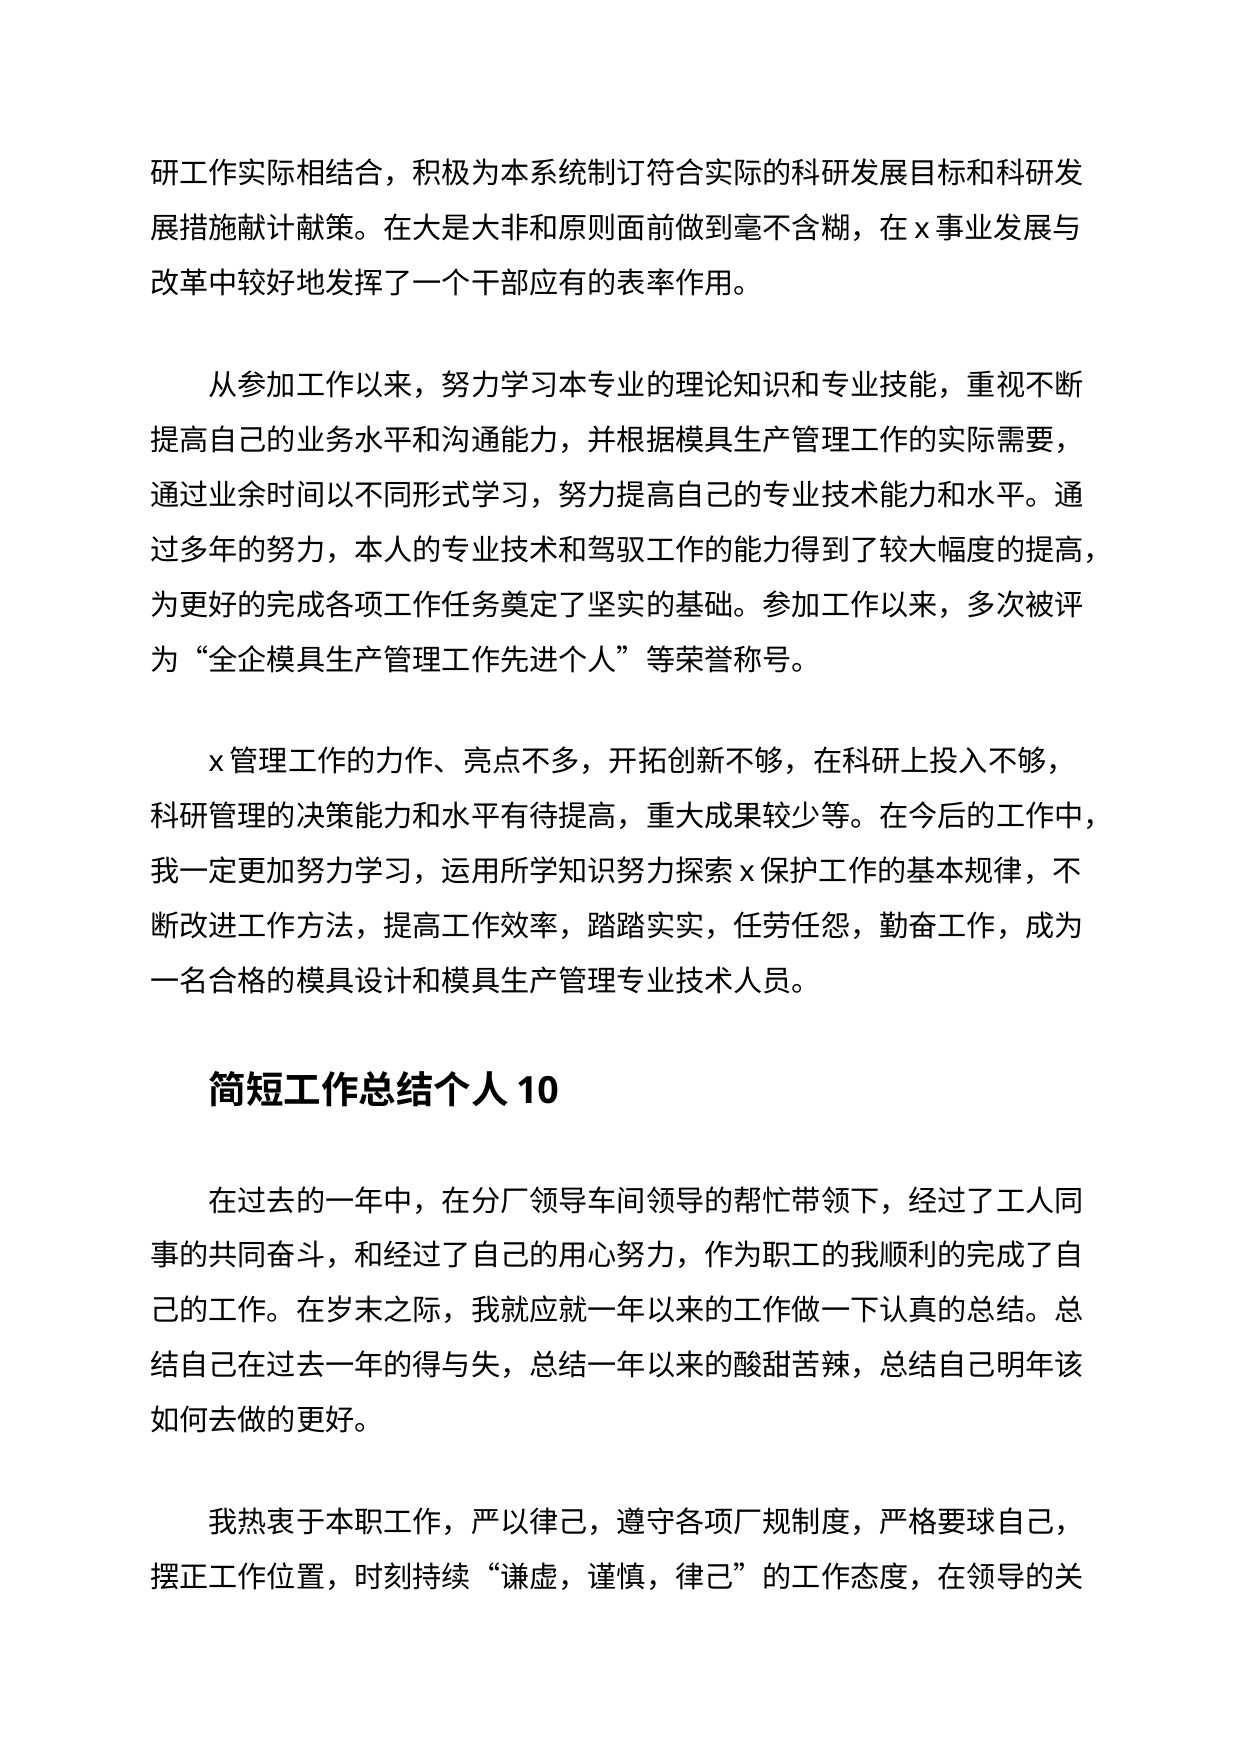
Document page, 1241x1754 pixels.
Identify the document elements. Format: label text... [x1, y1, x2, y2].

text 在过去的一年中，在分厂领导车间领导的帮忙带领下，经过了工人同事的共同奋斗，和经过了自己的用心努力，作为职工的我顺利的完成了自己的工作。在岁末之际，我就应就一年以来的工作做一下认真的总结。总结自己在过去一年的得与失，总结一年以来的酸甜苦辣，总结自己明年该如何去做的更好。 [150, 1177, 1090, 1439]
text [150, 150, 1090, 302]
text 从参加工作以来，努力学习本专业的理论知识和专业技能，重视不断提高自己的业务水平和沟通能力，并根据模具生产管理工作的实际需要，通过业余时间以不同形式学习，努力提高自己的专业技术能力和水平。通过多年的努力，本人的专业技术和驾驭工作的能力得到了较大幅度的提高，为更好的完成各项工作任务奠定了坚实的基础。参加工作以来，多次被评为“全企模具生产管理工作先进个人”等荣誉称号。 [150, 362, 1090, 678]
text 简短工作总结个人10 [150, 1059, 1090, 1114]
text x管理工作的力作、亮点不多，开拓创新不够，在科研上投入不够，科研管理的决策能力和水平有待提高，重大成果较少等。在今后的工作中，我一定更加努力学习，运用所学知识努力探索x保护工作的基本规律，不断改进工作方法，提高工作效率，踏踏实实，任劳任怨，勤奋工作，成为一名合格的模具设计和模具生产管理专业技术人员。 [150, 738, 1090, 1000]
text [150, 1498, 1090, 1596]
